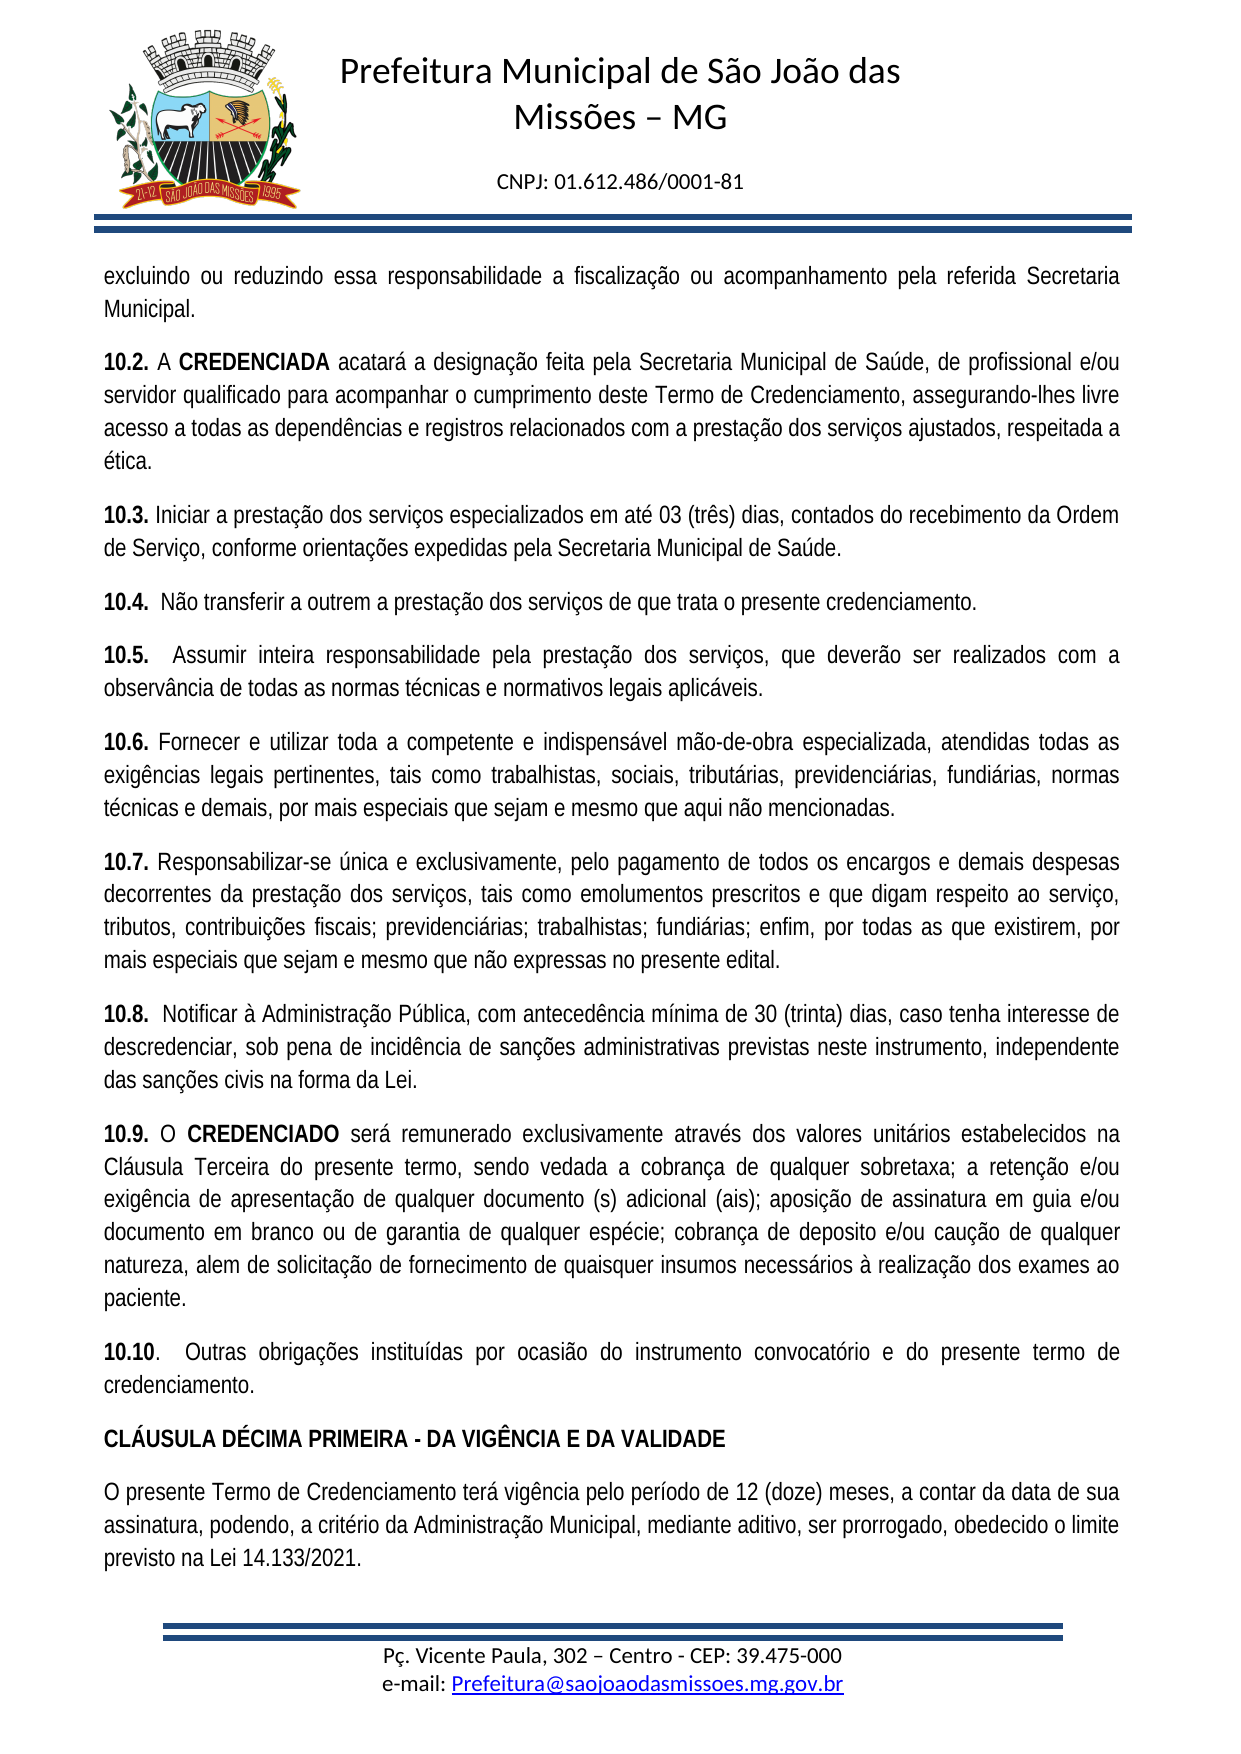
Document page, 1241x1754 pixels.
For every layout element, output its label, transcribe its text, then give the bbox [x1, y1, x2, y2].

text 10.9. O CREDENCIADO será remunerado exclusivamente através dos valores unitários estabelecidos na Cláusula Terceira do presente termo, sendo vedada a cobrança de qualquer sobretaxa; a retenção e/ou exigência de apresentação de qualquer documento (s) adicional (ais); aposição de assinatura em guia e/ou documento em branco ou de garantia de qualquer espécie; cobrança de deposito e/ou caução de qualquer natureza, alem de solicitação de fornecimento de quaisquer insumos necessários à realização dos exames ao paciente. [103, 1119, 1122, 1312]
text 10.5. Assumir inteira responsabilidade pela prestação dos serviços, que deverão ser realizados com a observância de todas as normas técnicas e normativos legais aplicáveis. [103, 640, 1122, 702]
text 10.8. Notificar à Administração Pública, com antecedência mínima de 30 (trinta) dias, caso tenha interesse de descredenciar, sob pena de incidência de sanções administrativas previstas neste instrumento, independente das sanções civis na forma da Lei. [103, 999, 1122, 1093]
text 10.3. Iniciar a prestação dos serviços especializados em até 03 (três) dias, contados do recebimento da Ordem de Serviço, conforme orientações expedidas pela Secretaria Municipal de Saúde. [103, 500, 1122, 561]
text 10.10. Outras obrigações instituídas por ocasião do instrumento convocatório e do presente termo de credenciamento. [103, 1337, 1122, 1398]
text CLÁUSULA DÉCIMA PRIMEIRA - DA VIGÊNCIA E DA VALIDADE [103, 1424, 1122, 1452]
text 10.6. Fornecer e utilizar toda a competente e indispensável mão-de-obra especializada, atendidas todas as exigências legais pertinentes, tais como trabalhistas, sociais, tributárias, previdenciárias, fundiárias, normas técnicas e demais, por mais especiais que sejam e mesmo que aqui não mencionadas. [103, 727, 1122, 821]
text 10.2. A CREDENCIADA acatará a designação feita pela Secretaria Municipal de Saúde, de profissional e/ou servidor qualificado para acompanhar o cumprimento deste Termo de Credenciamento, assegurando-lhes livre acesso a todas as dependências e registros relacionados com a prestação dos serviços ajustados, respeitada a ética. [103, 347, 1122, 475]
text O presente Termo de Credenciamento terá vigência pelo período de 12 (doze) meses, a contar da data de sua assinatura, podendo, a critério da Administração Municipal, mediante aditivo, ser prorrogado, obedecido o limite previsto na Lei 14.133/2021. [103, 1477, 1122, 1572]
picture [104, 28, 303, 214]
text 10.7. Responsabilizar-se única e exclusivamente, pelo pagamento de todos os encargos e demais despesas decorrentes da prestação dos serviços, tais como emolumentos prescritos e que digam respeito ao serviço, tributos, contribuições fiscais; previdenciárias; trabalhistas; fundiárias; enfim, por todas as que existirem, por mais especiais que sejam e mesmo que não expressas no presente edital. [103, 847, 1122, 974]
text 10.4. Não transferir a outrem a prestação dos serviços de que trata o presente credenciamento. [103, 587, 1122, 615]
